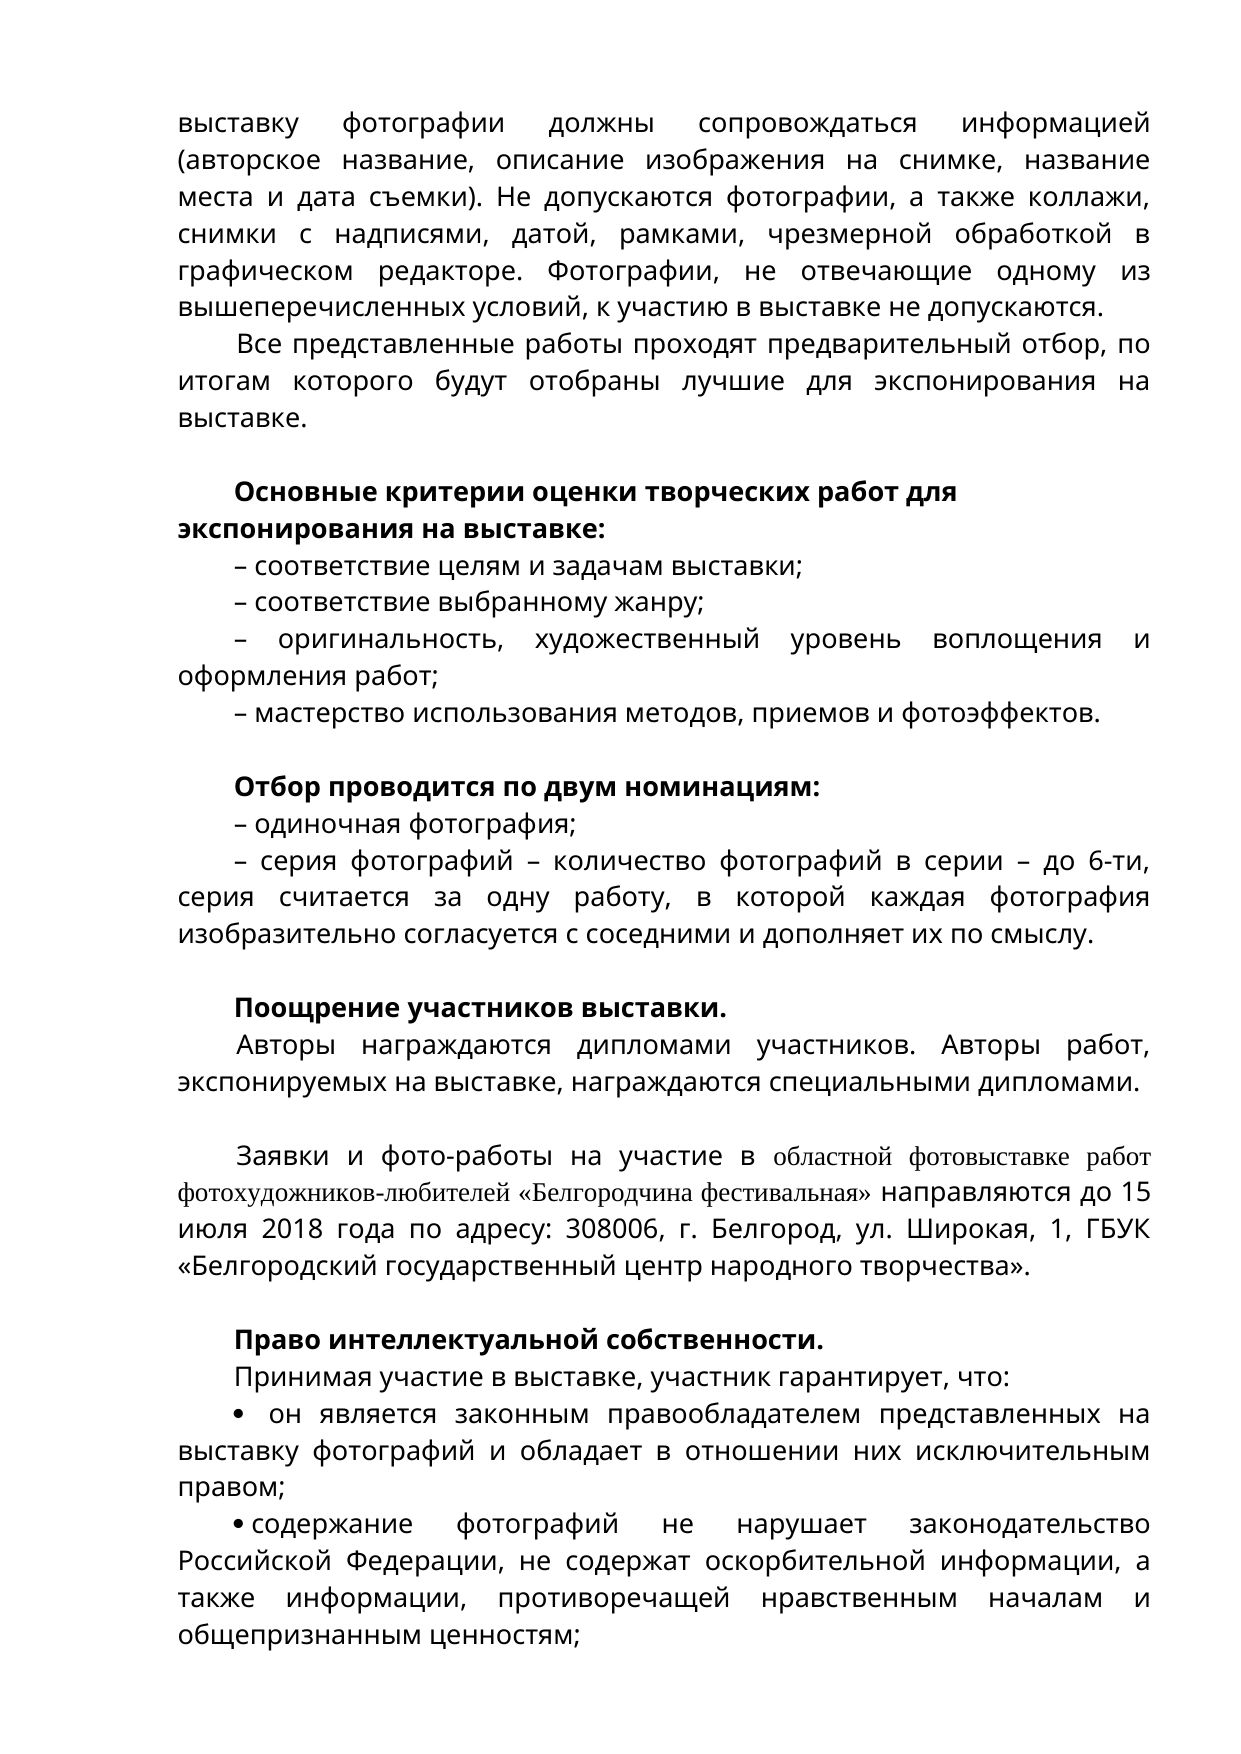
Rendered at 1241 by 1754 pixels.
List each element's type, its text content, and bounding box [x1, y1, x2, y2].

list он является законным правообладателем представленных на выставку фотографий и обладает в отношении них исключительным правом; [177, 1394, 1152, 1505]
text Заявки и фото-работы на участие в областной фотовыставке работ фотохудожников-любителей «Белгородчина фестивальная» направляются до 15 июля 2018 года по адресу: 308006, г. Белгород, ул. Широкая, 1, ГБУК «Белгородский государственный центр народного творчества». [177, 1136, 1152, 1283]
text – одиночная фотография; [177, 804, 1152, 841]
text – мастерство использования методов, приемов и фотоэффектов. [177, 693, 1152, 730]
text Принимая участие в выставке, участник гарантирует, что: [177, 1357, 1152, 1394]
text Основные критерии оценки творческих работ для экспонирования на выставке: [177, 472, 1152, 546]
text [177, 103, 1152, 325]
text Право интеллектуальной собственности. [177, 1320, 1152, 1357]
list содержание фотографий не нарушает законодательство Российской Федерации, не содержат оскорбительной информации, а также информации, противоречащей нравственным началам и общепризнанным ценностям; [177, 1505, 1152, 1652]
text – соответствие выбранному жанру; [177, 583, 1152, 620]
text – оригинальность, художественный уровень воплощения и оформления работ; [177, 620, 1152, 693]
text Отбор проводится по двум номинациям: [177, 767, 1152, 804]
text Авторы награждаются дипломами участников. Авторы работ, экспонируемых на выставке, награждаются специальными дипломами. [177, 1025, 1152, 1099]
text – соответствие целям и задачам выставки; [177, 546, 1152, 583]
text – серия фотографий – количество фотографий в серии – до 6-ти, серия считается за одну работу, в которой каждая фотография изобразительно согласуется с соседними и дополняет их по смыслу. [177, 841, 1152, 952]
text Все представленные работы проходят предварительный отбор, по итогам которого будут отобраны лучшие для экспонирования на выставке. [177, 325, 1152, 435]
text Поощрение участников выставки. [177, 988, 1152, 1025]
